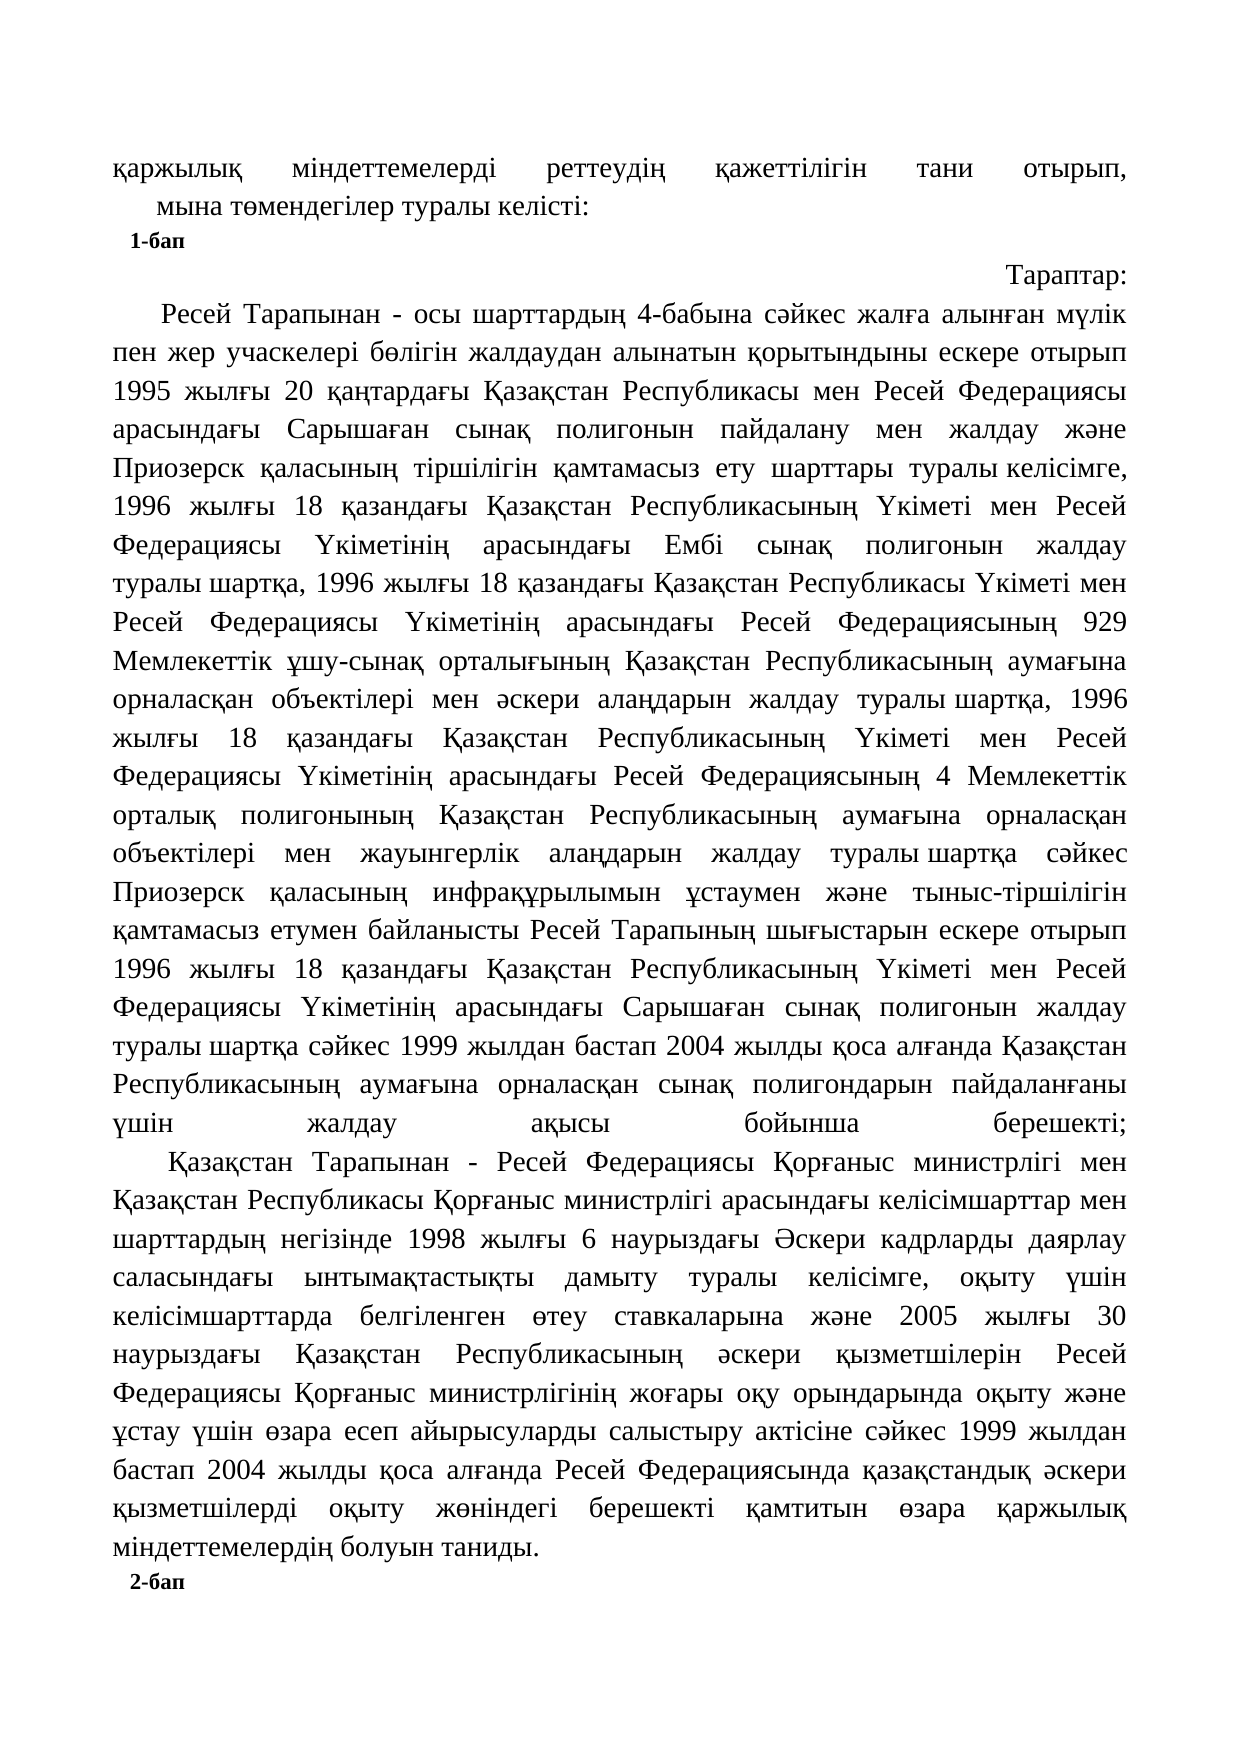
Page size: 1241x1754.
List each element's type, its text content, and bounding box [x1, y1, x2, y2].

text 1-бап [112, 227, 1128, 253]
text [112, 150, 1128, 222]
text Тараптар: Ресей Тарапынан - осы шарттардың 4-бабына сәйкес жалға алынған мүлік пен жер учаскелері бөлігін жалдаудан алынатын қорытындыны ескере отырып 1995 жылғы 20 қаңтардағы Қазақстан Республикасы мен Ресей Федерациясы арасындағы Сарышаған сынақ полигонын пайдалану мен жалдау және Приозерск қаласының тіршілігін қамтамасыз ету шарттары туралы келісімге, 1996 жылғы 18 қазандағы Қазақстан Республикасының Үкіметі мен Ресей Федерациясы Үкіметінің арасындағы Ембі сынақ полигонын жалдау туралы шартқа, 1996 жылғы 18 қазандағы Қазақстан Республикасы Үкіметі мен Ресей Федерациясы Үкіметінің арасындағы Ресей Федерациясының 929 Мемлекеттік ұшу-сынақ орталығының Қазақстан Республикасының аумағына орналасқан объектілері мен әскери алаңдарын жалдау туралы шартқа, 1996 жылғы 18 қазандағы Қазақстан Республикасының Үкіметі мен Ресей Федерациясы Үкіметінің арасындағы Ресей Федерациясының 4 Мемлекеттік орталық полигонының Қазақстан Республикасының аумағына орналасқан объектілері мен жауынгерлік алаңдарын жалдау туралы шартқа сәйкес Приозерск қаласының инфрақұрылымын ұстаумен және тыныс-тіршілігін қамтамасыз етумен байланысты Ресей Тарапының шығыстарын ескере отырып 1996 жылғы 18 қазандағы Қазақстан Республикасының Үкіметі мен Ресей Федерациясы Үкіметінің арасындағы Сарышаған сынақ полигонын жалдау туралы шартқа сәйкес 1999 жылдан бастап 2004 жылды қоса алғанда Қазақстан Республикасының аумағына орналасқан сынақ полигондарын пайдаланғаны үшін жалдау ақысы бойынша берешекті; Қазақстан Тарапынан - Ресей Федерациясы Қорғаныс министрлігі мен Қазақстан Республикасы Қорғаныс министрлігі арасындағы келісімшарттар мен шарттардың негізінде 1998 жылғы 6 наурыздағы Әскери кадрларды даярлау саласындағы ынтымақтастықты дамыту туралы келісімге, оқыту үшін келісімшарттарда белгіленген өтеу ставкаларына және 2005 жылғы 30 наурыздағы Қазақстан Республикасының әскери қызметшілерін Ресей Федерациясы Қорғаныс министрлігінің жоғары оқу орындарында оқыту және ұстау үшін өзара есеп айырысуларды салыстыру актісіне сәйкес 1999 жылдан бастап 2004 жылды қоса алғанда Ресей Федерациясында қазақстандық әскери қызметшілерді оқыту жөніндегі берешекті қамтитын өзара қаржылық міндеттемелердің болуын таниды. [112, 257, 1128, 1563]
text 2-бап [112, 1568, 1128, 1594]
